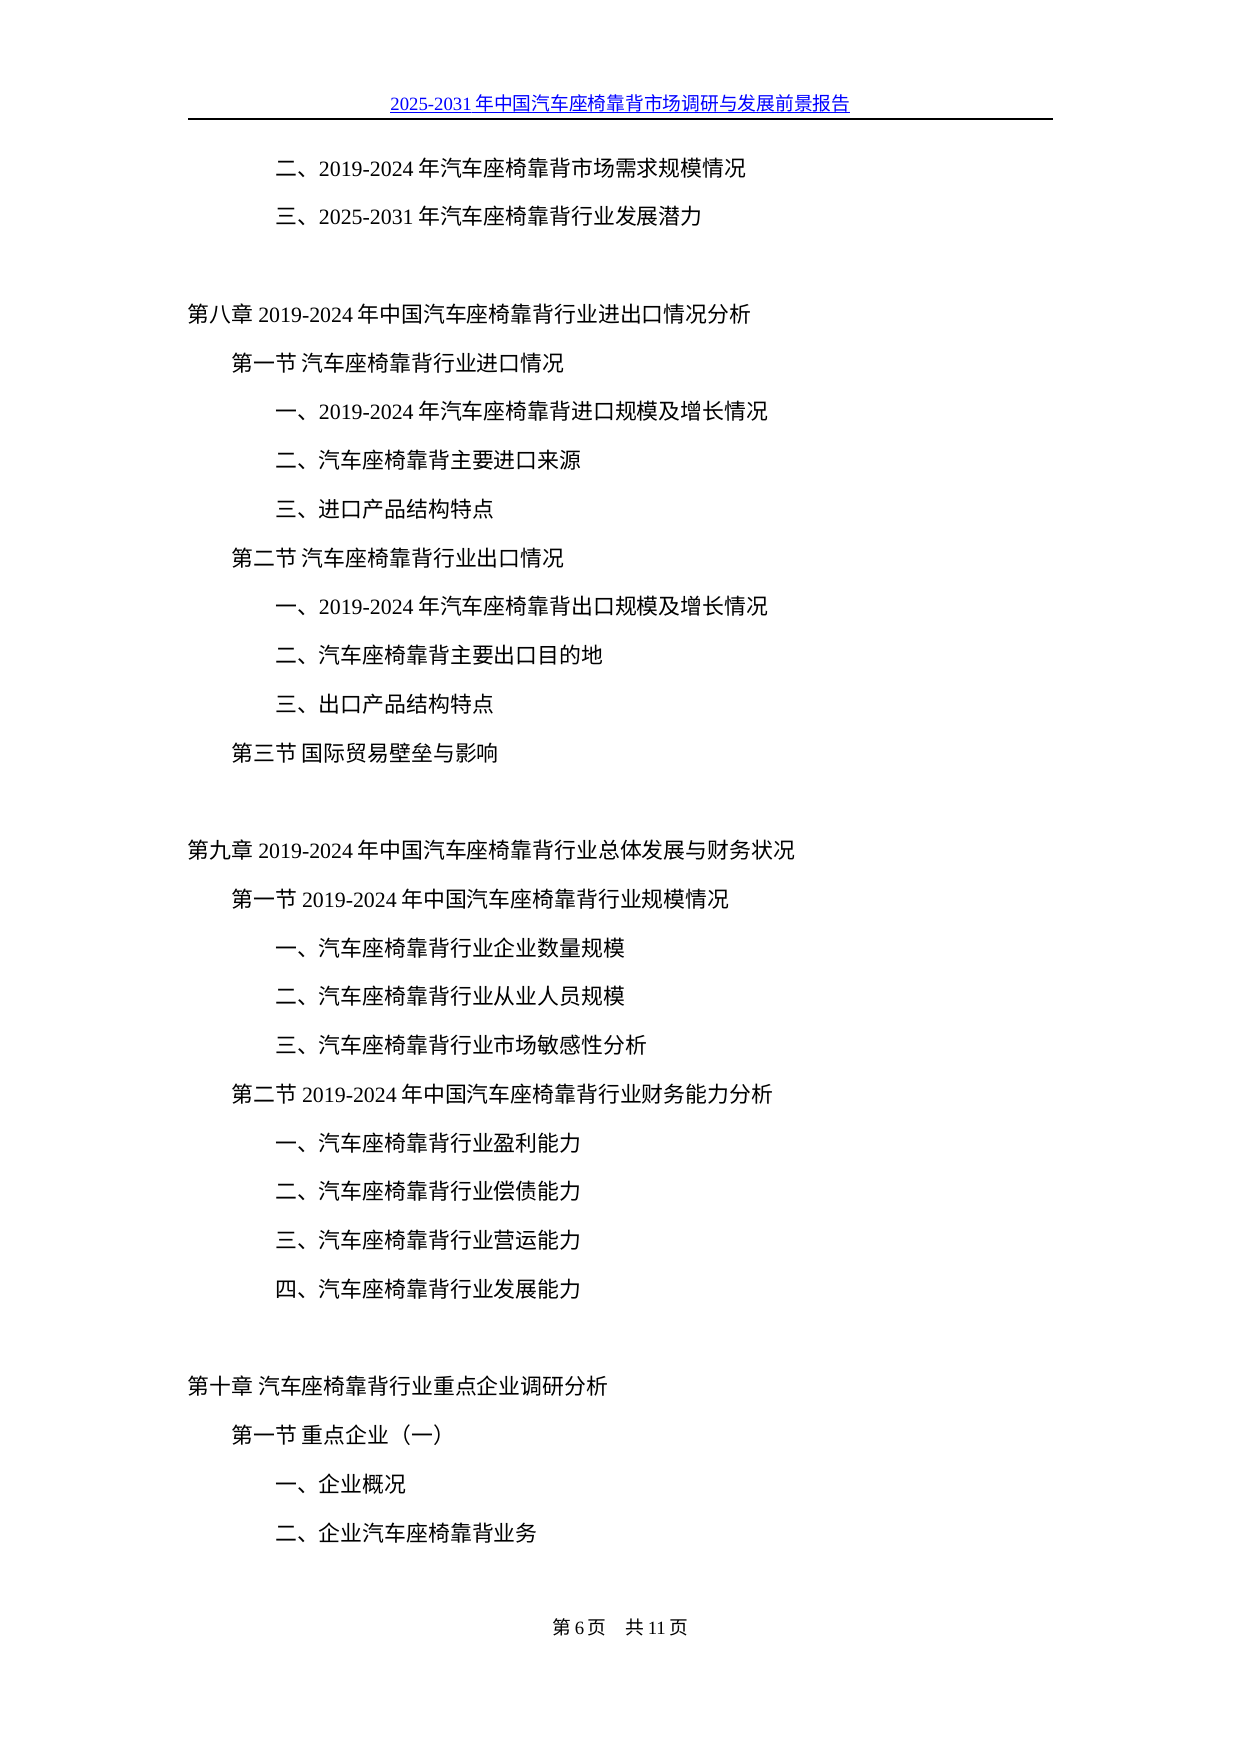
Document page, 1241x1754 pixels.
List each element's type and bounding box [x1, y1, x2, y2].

text [187, 150, 1053, 1548]
